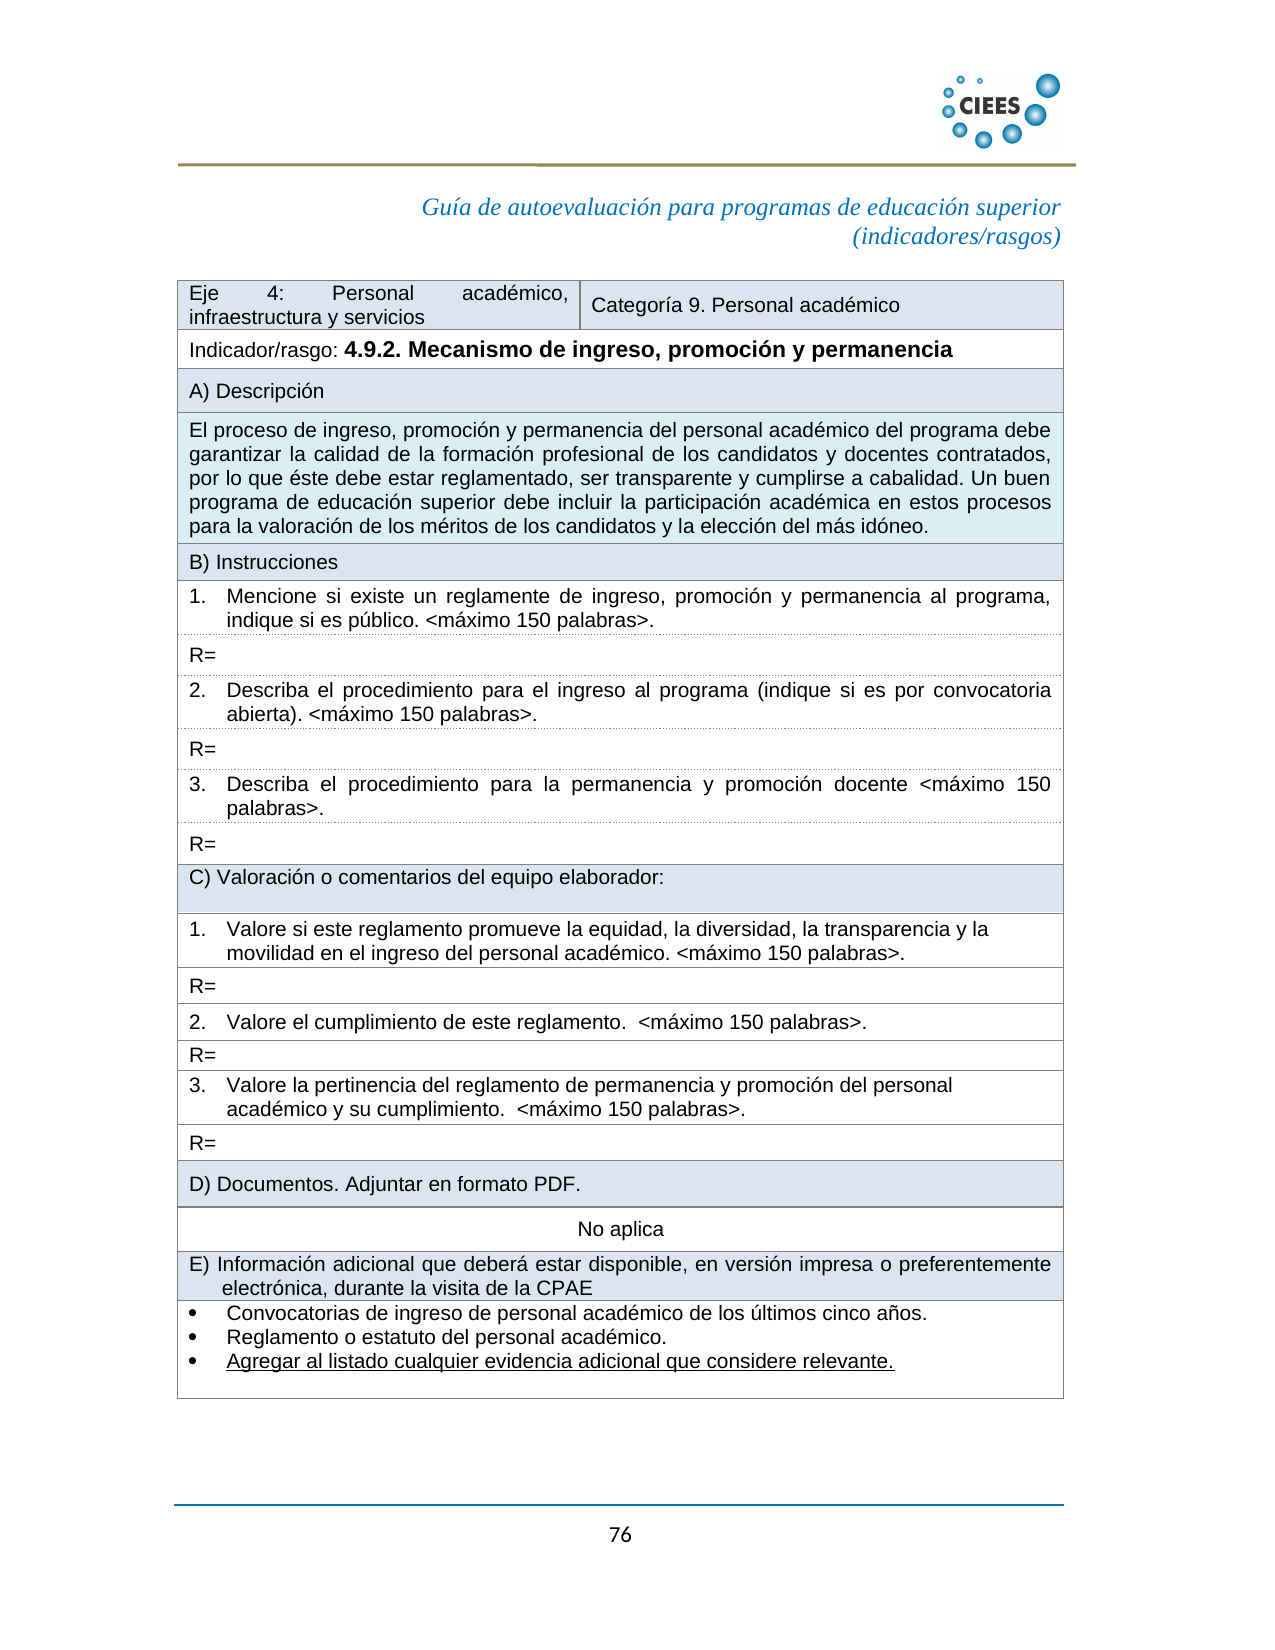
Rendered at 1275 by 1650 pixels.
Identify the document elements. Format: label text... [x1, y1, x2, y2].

table_cell R= [178, 1041, 1063, 1069]
picture [939, 71, 1063, 151]
table_cell No aplica [178, 1208, 1063, 1251]
table_cell Valore la pertinencia del reglamento de permanencia y promoción del personal académico y su cumplimiento. <máximo 150 palabras>. [178, 1071, 1063, 1124]
table_cell R= [178, 1125, 1063, 1159]
table_cell E) Información adicional que deberá estar disponible, en versión impresa o preferentemente electrónica, durante la visita de la CPAE [178, 1252, 1063, 1300]
table_cell A) Descripción [178, 369, 1063, 412]
table_cell R= [178, 968, 1063, 1003]
table_cell Valore si este reglamento promueve la equidad, la diversidad, la transparencia y la movilidad en el ingreso del personal académico. <máximo 150 palabras>. [178, 914, 1063, 967]
table_cell Indicador/rasgo: 4.9.2. Mecanismo de ingreso, promoción y permanencia [178, 330, 1063, 368]
table_header Eje 4: Personal académico, infraestructura y servicios [178, 281, 579, 329]
table_cell B) Instrucciones [178, 544, 1063, 580]
table_cell Convocatorias de ingreso de personal académico de los últimos cinco años. Reglamento o estatuto del personal académico. Agregar al listado cualquier evidencia adicional que considere relevante. [178, 1301, 1063, 1398]
table_cell Valore el cumplimiento de este reglamento. <máximo 150 palabras>. [178, 1004, 1063, 1040]
table_cell El proceso de ingreso, promoción y permanencia del personal académico del programa debe garantizar la calidad de la formación profesional de los candidatos y docentes contratados, por lo que éste debe estar reglamentado, ser transparente y cumplirse a cabalidad. Un buen programa de educación superior debe incluir la participación académica en estos procesos para la valoración de los méritos de los candidatos y la elección del más idóneo. [178, 413, 1063, 543]
table_cell R= [178, 634, 1063, 675]
table_cell Mencione si existe un reglamente de ingreso, promoción y permanencia al programa, indique si es público. <máximo 150 palabras>. [178, 581, 1063, 633]
table_cell R= [178, 822, 1063, 863]
table_cell C) Valoración o comentarios del equipo elaborador: [178, 865, 1063, 912]
table_header Categoría 9. Personal académico [581, 281, 1063, 329]
text (indicadores/rasgos) [177, 221, 1063, 249]
text Guía de autoevaluación para programas de educación superior [177, 192, 1063, 221]
table_cell R= [178, 728, 1063, 769]
table_cell Describa el procedimiento para el ingreso al programa (indique si es por convocatoria abierta). <máximo 150 palabras>. [178, 675, 1063, 728]
table_cell Describa el procedimiento para la permanencia y promoción docente <máximo 150 palabras>. [178, 769, 1063, 822]
table_cell D) Documentos. Adjuntar en formato PDF. [178, 1161, 1063, 1206]
